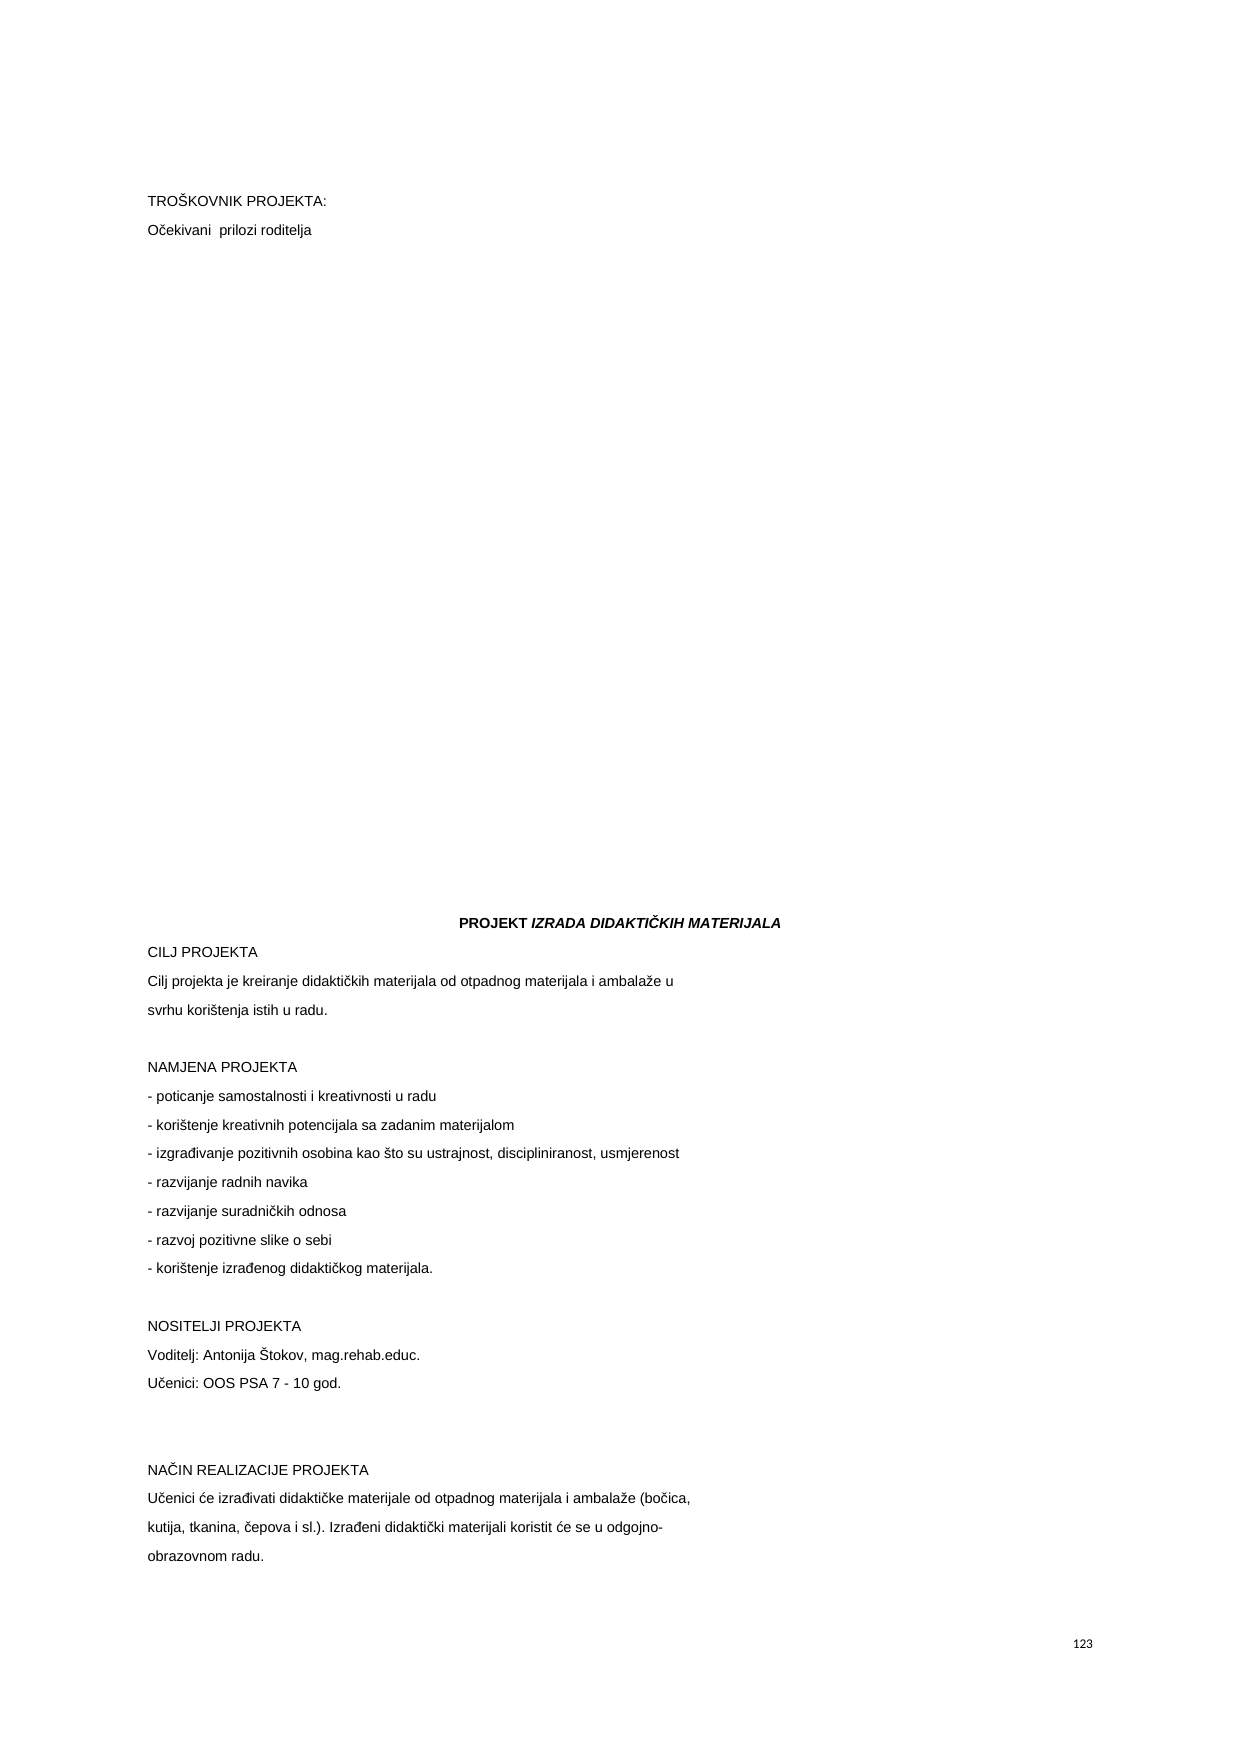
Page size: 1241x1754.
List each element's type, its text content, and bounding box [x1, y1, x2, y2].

text - korištenje izrađenog didaktičkog materijala. [147, 1248, 1093, 1277]
text kutija, tkanina, čepova i sl.). Izrađeni didaktički materijali koristit će se u odgojno- [147, 1507, 1093, 1536]
text Učenici: OOS PSA 7 - 10 god. [147, 1363, 1093, 1392]
text NOSITELJI PROJEKTA [147, 1306, 1093, 1334]
text - korištenje kreativnih potencijala sa zadanim materijalom [147, 1104, 1093, 1133]
text - razvijanje radnih navika [147, 1162, 1093, 1191]
text Voditelj: Antonija Štokov, mag.rehab.educ. [147, 1334, 1093, 1363]
text Učenici će izrađivati didaktičke materijale od otpadnog materijala i ambalaže (bočica, [147, 1478, 1093, 1507]
text CILJ PROJEKTA [147, 932, 1093, 961]
text - razvoj pozitivne slike o sebi [147, 1219, 1093, 1248]
text - poticanje samostalnosti i kreativnosti u radu [147, 1076, 1093, 1104]
text Cilj projekta je kreiranje didaktičkih materijala od otpadnog materijala i ambalaže u [147, 961, 1093, 989]
text TROŠKOVNIK PROJEKTA: [147, 181, 1093, 209]
text NAMJENA PROJEKTA [147, 1047, 1093, 1076]
text NAČIN REALIZACIJE PROJEKTA [147, 1449, 1093, 1478]
text Očekivani prilozi roditelja [147, 209, 1093, 238]
text svrhu korištenja istih u radu. [147, 989, 1093, 1018]
text - izgrađivanje pozitivnih osobina kao što su ustrajnost, discipliniranost, usmjerenost [147, 1133, 1093, 1162]
text obrazovnom radu. [147, 1536, 1093, 1564]
text - razvijanje suradničkih odnosa [147, 1191, 1093, 1219]
text PROJEKT IZRADA DIDAKTIČKIH MATERIJALA [147, 903, 1093, 932]
